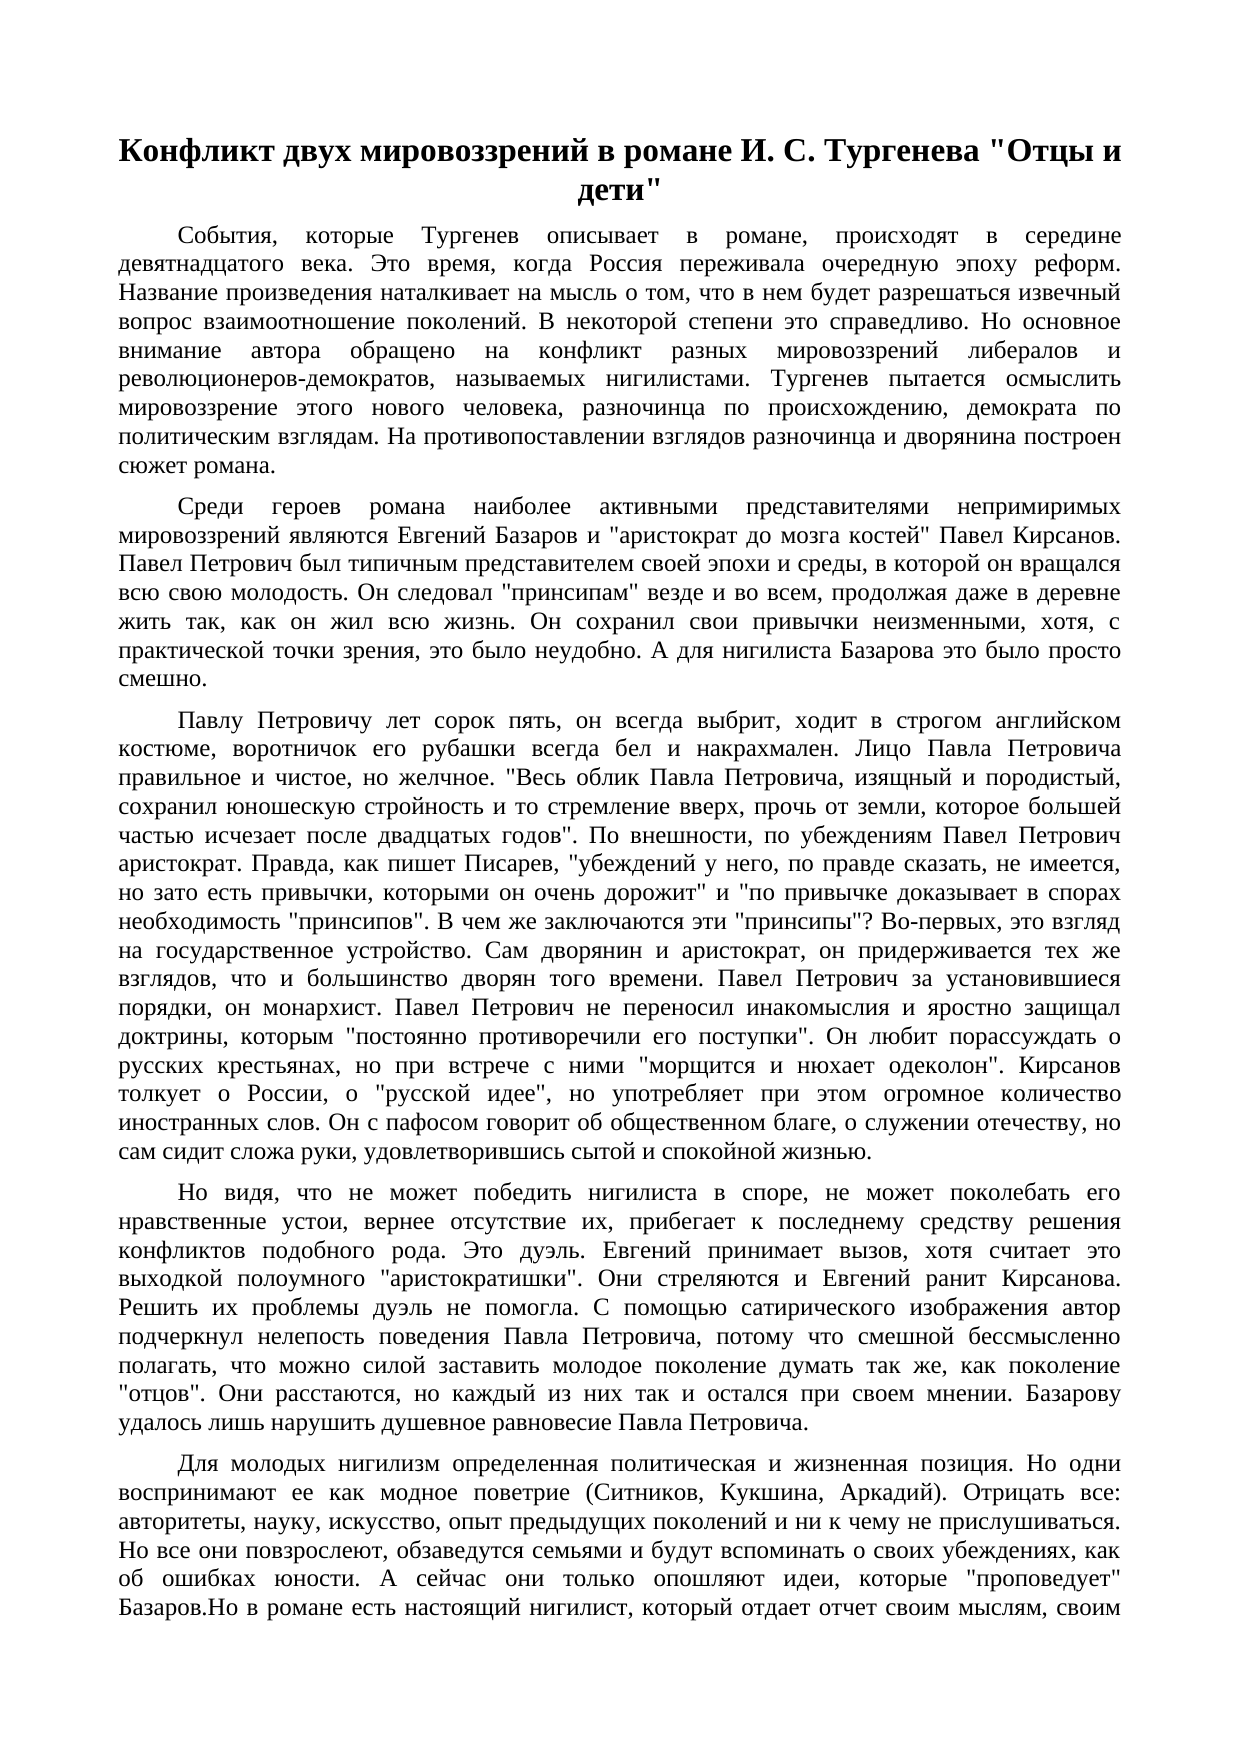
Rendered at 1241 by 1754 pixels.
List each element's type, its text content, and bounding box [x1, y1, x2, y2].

text Среди героев романа наиболее активными представителями непримиримых мировоззрений являются Евгений Базаров и "аристократ до мозга костей" Павел Кирсанов. Павел Петрович был типичным представителем своей эпохи и среды, в которой он вращался всю свою молодость. Он следовал "принсипам" везде и во всем, продолжая даже в деревне жить так, как он жил всю жизнь. Он сохранил свои привычки неизменными, хотя, с практической точки зрения, это было неудобно. А для нигилиста Базарова это было просто смешно. [118, 491, 1122, 692]
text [118, 1448, 1122, 1621]
text Конфликт двух мировоззрений в романе И. С. Тургенева "Отцы и дети" [118, 131, 1122, 207]
text События, которые Тургенев описывает в романе, происходят в середине девятнадцатого века. Это время, когда Россия переживала очередную эпоху реформ. Название произведения наталкивает на мысль о том, что в нем будет разрешаться извечный вопрос взаимоотношение поколений. В некоторой степени это справедливо. Но основное внимание автора обращено на конфликт разных мировоззрений либералов и революционеров-демократов, называемых нигилистами. Тургенев пытается осмыслить мировоззрение этого нового человека, разночинца по происхождению, демократа по политическим взглядам. На противопоставлении взглядов разночинца и дворянина построен сюжет романа. [118, 220, 1122, 478]
text Но видя, что не может победить нигилиста в споре, не может поколебать его нравственные устои, вернее отсутствие их, прибегает к последнему средству решения конфликтов подобного рода. Это дуэль. Евгений принимает вызов, хотя считает это выходкой полоумного "аристократишки". Они стреляются и Евгений ранит Кирсанова. Решить их проблемы дуэль не помогла. С помощью сатирического изображения автор подчеркнул нелепость поведения Павла Петровича, потому что смешной бессмысленно полагать, что можно силой заставить молодое поколение думать так же, как поколение "отцов". Они расстаются, но каждый из них так и остался при своем мнении. Базарову удалось лишь нарушить душевное равновесие Павла Петровича. [118, 1177, 1122, 1436]
text Павлу Петровичу лет сорок пять, он всегда выбрит, ходит в строгом английском костюме, воротничок его рубашки всегда бел и накрахмален. Лицо Павла Петровича правильное и чистое, но желчное. "Весь облик Павла Петровича, изящный и породистый, сохранил юношескую стройность и то стремление вверх, прочь от земли, которое большей частью исчезает после двадцатых годов". По внешности, по убеждениям Павел Петрович аристократ. Правда, как пишет Писарев, "убеждений у него, по правде сказать, не имеется, но зато есть привычки, которыми он очень дорожит" и "по привычке доказывает в спорах необходимость "принсипов". В чем же заключаются эти "принсипы"? Во-первых, это взгляд на государственное устройство. Сам дворянин и аристократ, он придерживается тех же взглядов, что и большинство дворян того времени. Павел Петрович за установившиеся порядки, он монархист. Павел Петрович не переносил инакомыслия и яростно защищал доктрины, которым "постоянно противоречили его поступки". Он любит порассуждать о русских крестьянах, но при встрече с ними "морщится и нюхает одеколон". Кирсанов толкует о России, о "русской идее", но употребляет при этом огромное количество иностранных слов. Он с пафосом говорит об общественном благе, о служении отечеству, но сам сидит сложа руки, удовлетворившись сытой и спокойной жизнью. [118, 705, 1122, 1165]
